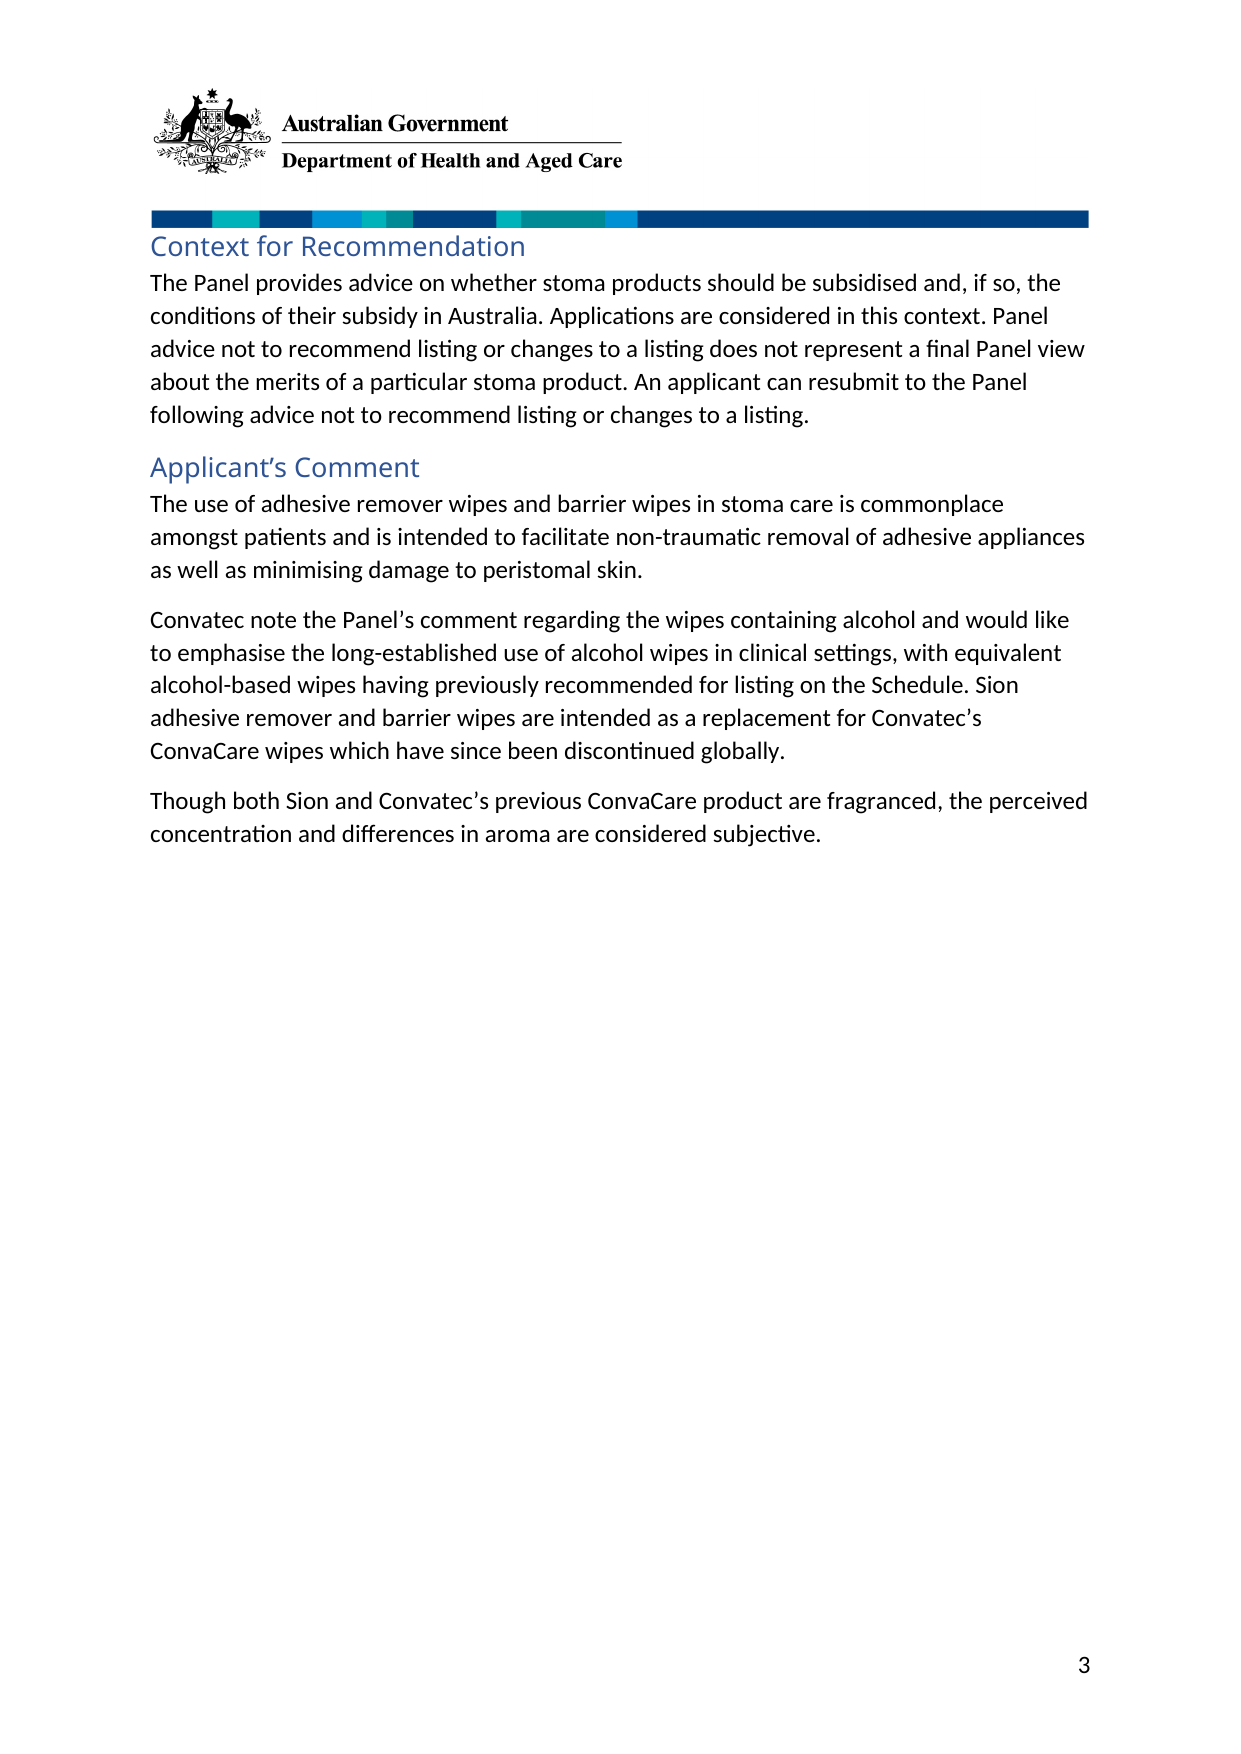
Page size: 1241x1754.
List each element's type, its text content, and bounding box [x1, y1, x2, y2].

text Though both Sion and Convatec’s previous ConvaCare product are fragranced, the perceived concentration and differences in aroma are considered subjective. [150, 785, 1090, 848]
text Convatec note the Panel’s comment regarding the wipes containing alcohol and would like to emphasise the long-established use of alcohol wipes in clinical settings, with equivalent alcohol-based wipes having previously recommended for listing on the Schedule. Sion adhesive remover and barrier wipes are intended as a replacement for Convatec’s ConvaCare wipes which have since been discontinued globally. [150, 604, 1090, 766]
subtitle Applicant’s Comment [150, 448, 1090, 485]
text The Panel provides advice on whether stoma products should be subsidised and, if so, the conditions of their subsidy in Australia. Applications are considered in this context. Panel advice not to recommend listing or changes to a listing does not represent a final Panel view about the merits of a particular stoma product. An applicant can resubmit to the Panel following advice not to recommend listing or changes to a listing. [150, 267, 1090, 429]
subtitle Context for Recommendation [150, 228, 1090, 264]
picture [150, 88, 1091, 228]
text The use of adhesive remover wipes and barrier wipes in stoma care is commonplace amongst patients and is intended to facilitate non-traumatic removal of adhesive appliances as well as minimising damage to peristomal skin. [150, 488, 1090, 585]
